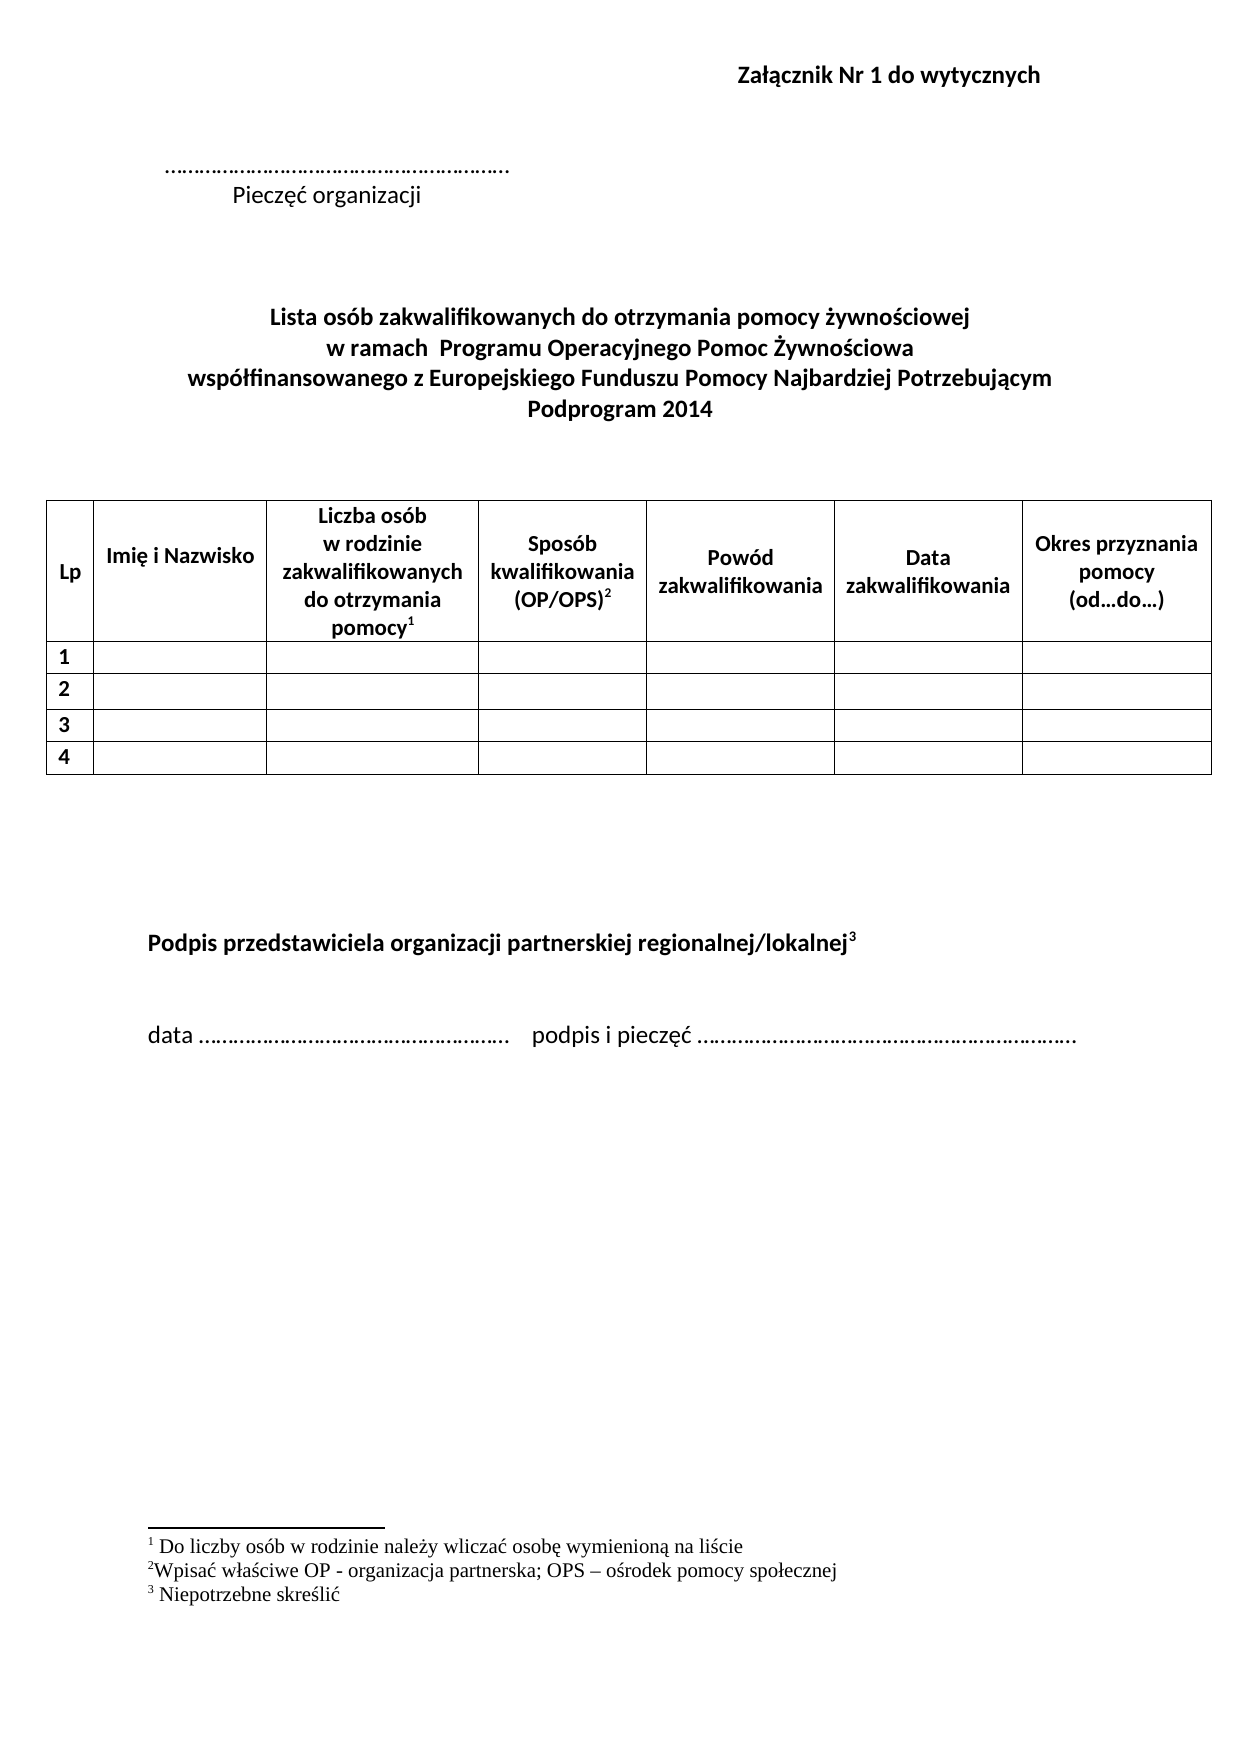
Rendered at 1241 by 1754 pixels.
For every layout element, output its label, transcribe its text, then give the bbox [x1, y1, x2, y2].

table_header Okres przyznania pomocy (od…do…) [1023, 501, 1211, 641]
table_cell [94, 642, 266, 673]
text Podprogram 2014 [148, 393, 1093, 423]
table_cell [94, 710, 266, 741]
text Załącznik Nr 1 do wytycznych [148, 59, 1093, 89]
table_cell 1 [47, 642, 93, 673]
text data ……………………………………………… podpis i pieczęć ………………………………………………………… [148, 1019, 1093, 1049]
table_cell [835, 742, 1022, 774]
table_cell [94, 742, 266, 774]
table_cell [647, 710, 834, 741]
table_cell [1023, 710, 1211, 741]
table_cell [647, 674, 834, 709]
text …………………………………………………… [148, 149, 1093, 179]
table_cell [479, 710, 646, 741]
text Podpis przedstawiciela organizacji partnerskiej regionalnej/lokalnej [148, 927, 1093, 958]
table_header Sposób kwalifikowania (OP/OPS) [479, 501, 646, 641]
text Pieczęć organizacji [148, 179, 1093, 210]
table_cell [1023, 742, 1211, 774]
text w ramach Programu Operacyjnego Pomoc Żywnościowa [148, 332, 1093, 362]
table_header Powód zakwalifikowania [647, 501, 834, 641]
text współfinansowanego z Europejskiego Funduszu Pomocy Najbardziej Potrzebującym [148, 362, 1093, 393]
table_cell [1023, 642, 1211, 673]
table_cell [647, 642, 834, 673]
table_cell 3 [47, 710, 93, 741]
table_cell [267, 642, 478, 673]
table_cell [835, 642, 1022, 673]
table_cell [479, 642, 646, 673]
table_header Liczba osób w rodzinie zakwalifikowanych do otrzymania pomocy [267, 501, 478, 641]
table_cell [1023, 674, 1211, 709]
table_cell [267, 674, 478, 709]
table_cell 2 [47, 674, 93, 709]
table_cell [267, 710, 478, 741]
table_header Imię i Nazwisko [94, 501, 266, 641]
table_header Lp [47, 501, 93, 641]
table_cell 4 [47, 742, 93, 774]
table_cell [94, 674, 266, 709]
table_cell [835, 674, 1022, 709]
table_cell [267, 742, 478, 774]
text Lista osób zakwalifikowanych do otrzymania pomocy żywnościowej [148, 301, 1093, 332]
table_cell [647, 742, 834, 774]
table_header Data zakwalifikowania [835, 501, 1022, 641]
table_cell [479, 674, 646, 709]
table_cell [479, 742, 646, 774]
table_cell [835, 710, 1022, 741]
